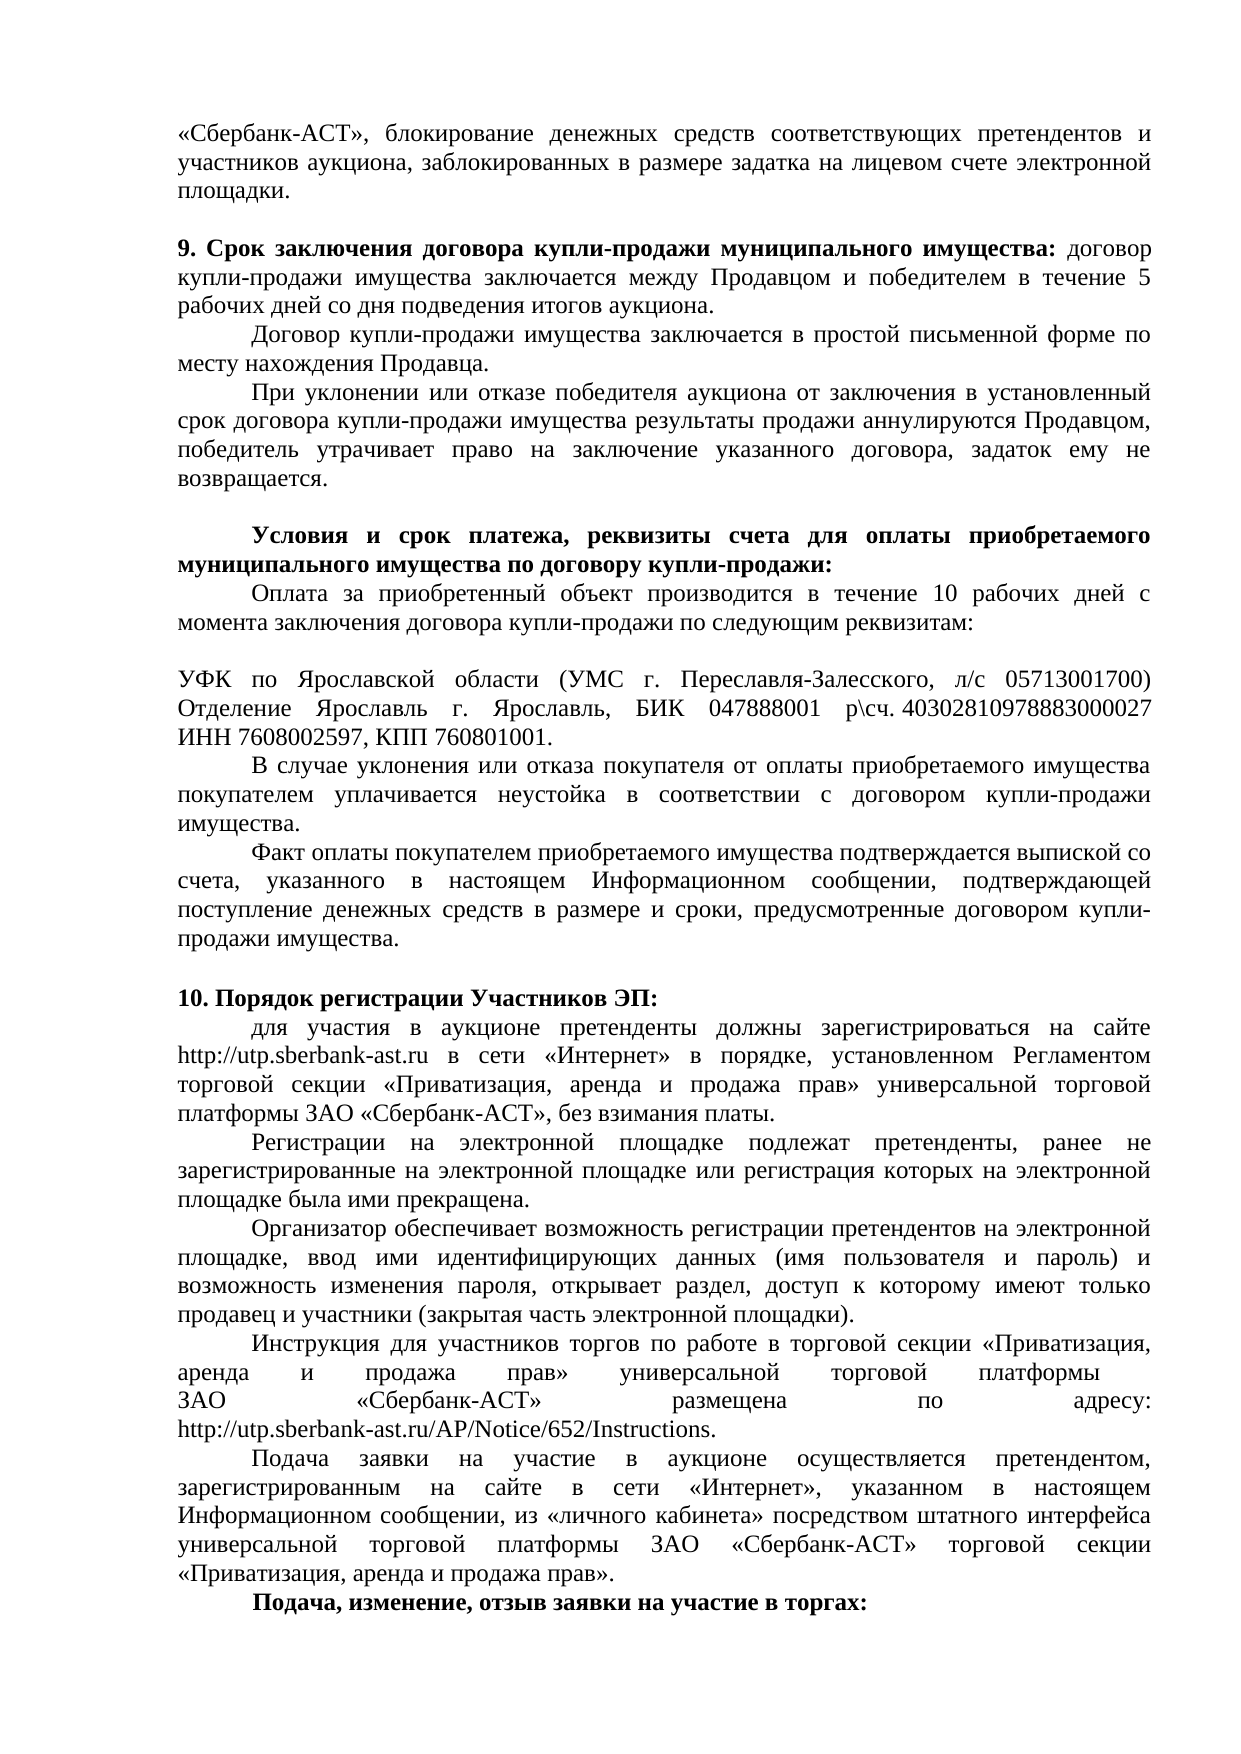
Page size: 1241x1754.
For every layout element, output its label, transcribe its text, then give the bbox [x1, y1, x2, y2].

text При уклонении или отказе победителя аукциона от заключения в установленный срок договора купли-продажи имущества результаты продажи аннулируются Продавцом, победитель утрачивает право на заключение указанного договора, задаток ему не возвращается. [177, 377, 1152, 492]
text для участия в аукционе претенденты должны зарегистрироваться на сайте http://utp.sberbank-ast.ru в сети «Интернет» в порядке, установленном Регламентом торговой секции «Приватизация, аренда и продажа прав» универсальной торговой платформы ЗАО «Сбербанк-АСТ», без взимания платы. [177, 1012, 1152, 1127]
text УФК по Ярославской области (УМС г. Переславля-Залесского, л/с 05713001700) Отделение Ярославль г. Ярославль, БИК 047888001 р\сч. 40302810978883000027 ИНН 7608002597, КПП 760801001. [177, 664, 1152, 751]
text 9. Срок заключения договора купли-продажи муниципального имущества: договор купли-продажи имущества заключается между Продавцом и победителем в течение 5 рабочих дней со дня подведения итогов аукциона. [177, 233, 1152, 319]
text Оплата за приобретенный объект производится в течение 10 рабочих дней с момента заключения договора купли-продажи по следующим реквизитам: [177, 578, 1152, 636]
text 10. Порядок регистрации Участников ЭП: [177, 983, 1152, 1012]
text Регистрации на электронной площадке подлежат претенденты, ранее не зарегистрированные на электронной площадке или регистрация которых на электронной площадке была ими прекращена. [177, 1127, 1152, 1213]
text Условия и срок платежа, реквизиты счета для оплаты приобретаемого муниципального имущества по договору купли-продажи: [177, 521, 1152, 578]
text Подача заявки на участие в аукционе осуществляется претендентом, зарегистрированным на сайте в сети «Интернет», указанном в настоящем Информационном сообщении, из «личного кабинета» посредством штатного интерфейса универсальной торговой платформы ЗАО «Сбербанк-АСТ» торговой секции «Приватизация, аренда и продажа прав». [177, 1443, 1152, 1587]
text Подача, изменение, отзыв заявки на участие в торгах: [177, 1587, 1152, 1616]
text Инструкция для участников торгов по работе в торговой секции «Приватизация, аренда и продажа прав» универсальной торговой платформы ЗАО «Сбербанк-АСТ» размещена по адресу: http://utp.sberbank-ast.ru/AP/Notice/652/Instructions. [177, 1328, 1152, 1443]
text Факт оплаты покупателем приобретаемого имущества подтверждается выпиской со счета, указанного в настоящем Информационном сообщении, подтверждающей поступление денежных средств в размере и сроки, предусмотренные договором купли-продажи имущества. [177, 837, 1152, 952]
text Организатор обеспечивает возможность регистрации претендентов на электронной площадке, ввод ими идентифицирующих данных (имя пользователя и пароль) и возможность изменения пароля, открывает раздел, доступ к которому имеют только продавец и участники (закрытая часть электронной площадки). [177, 1213, 1152, 1328]
text В случае уклонения или отказа покупателя от оплаты приобретаемого имущества покупателем уплачивается неустойка в соответствии с договором купли-продажи имущества. [177, 751, 1152, 837]
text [177, 118, 1152, 204]
text Договор купли-продажи имущества заключается в простой письменной форме по месту нахождения Продавца. [177, 319, 1152, 377]
